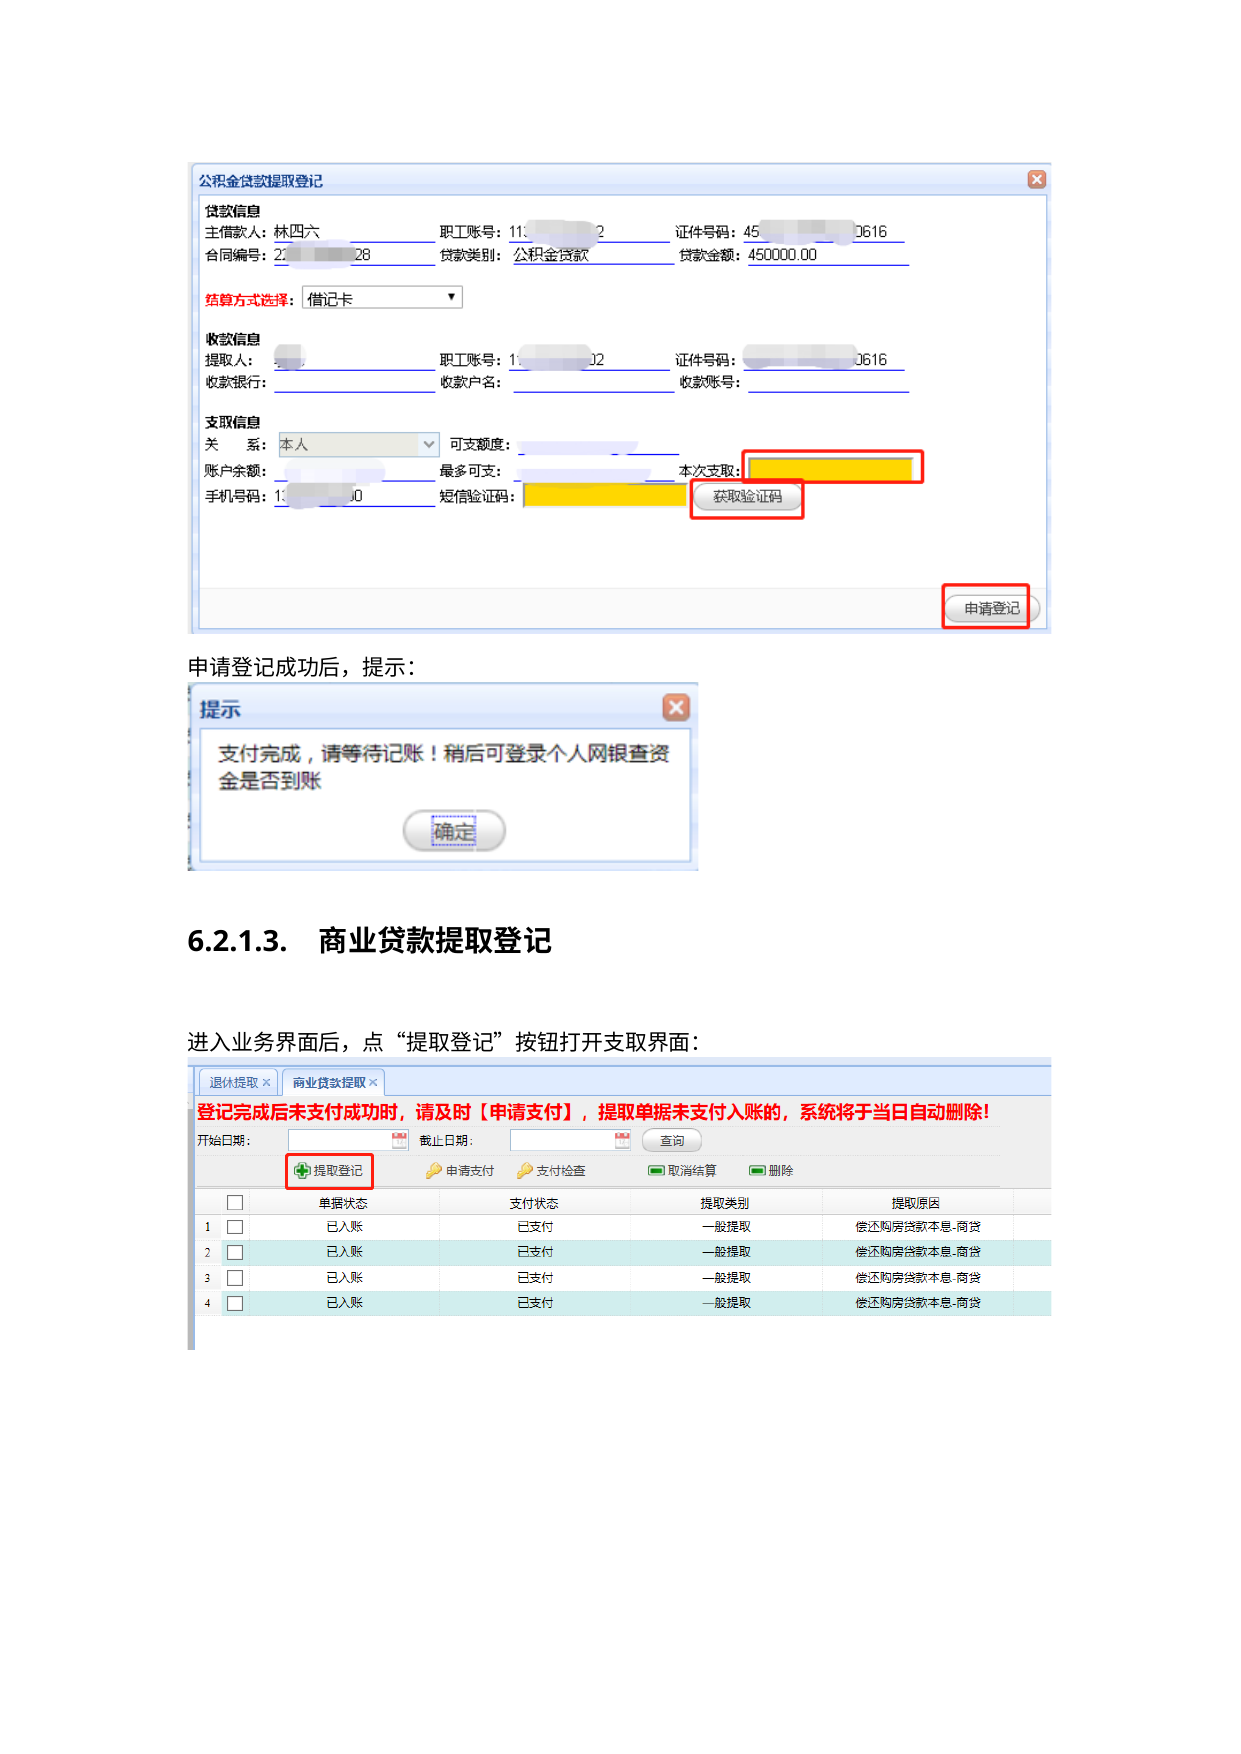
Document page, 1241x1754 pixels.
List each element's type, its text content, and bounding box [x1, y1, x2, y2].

text 申请登记成功后，提示： [187, 649, 1053, 682]
picture [187, 682, 699, 871]
picture [187, 1057, 1052, 1350]
picture [187, 162, 1052, 634]
subtitle 商业贷款提取登记 [187, 906, 1053, 971]
text 进入业务界面后，点“提取登记”按钮打开支取界面： [187, 1025, 1053, 1057]
